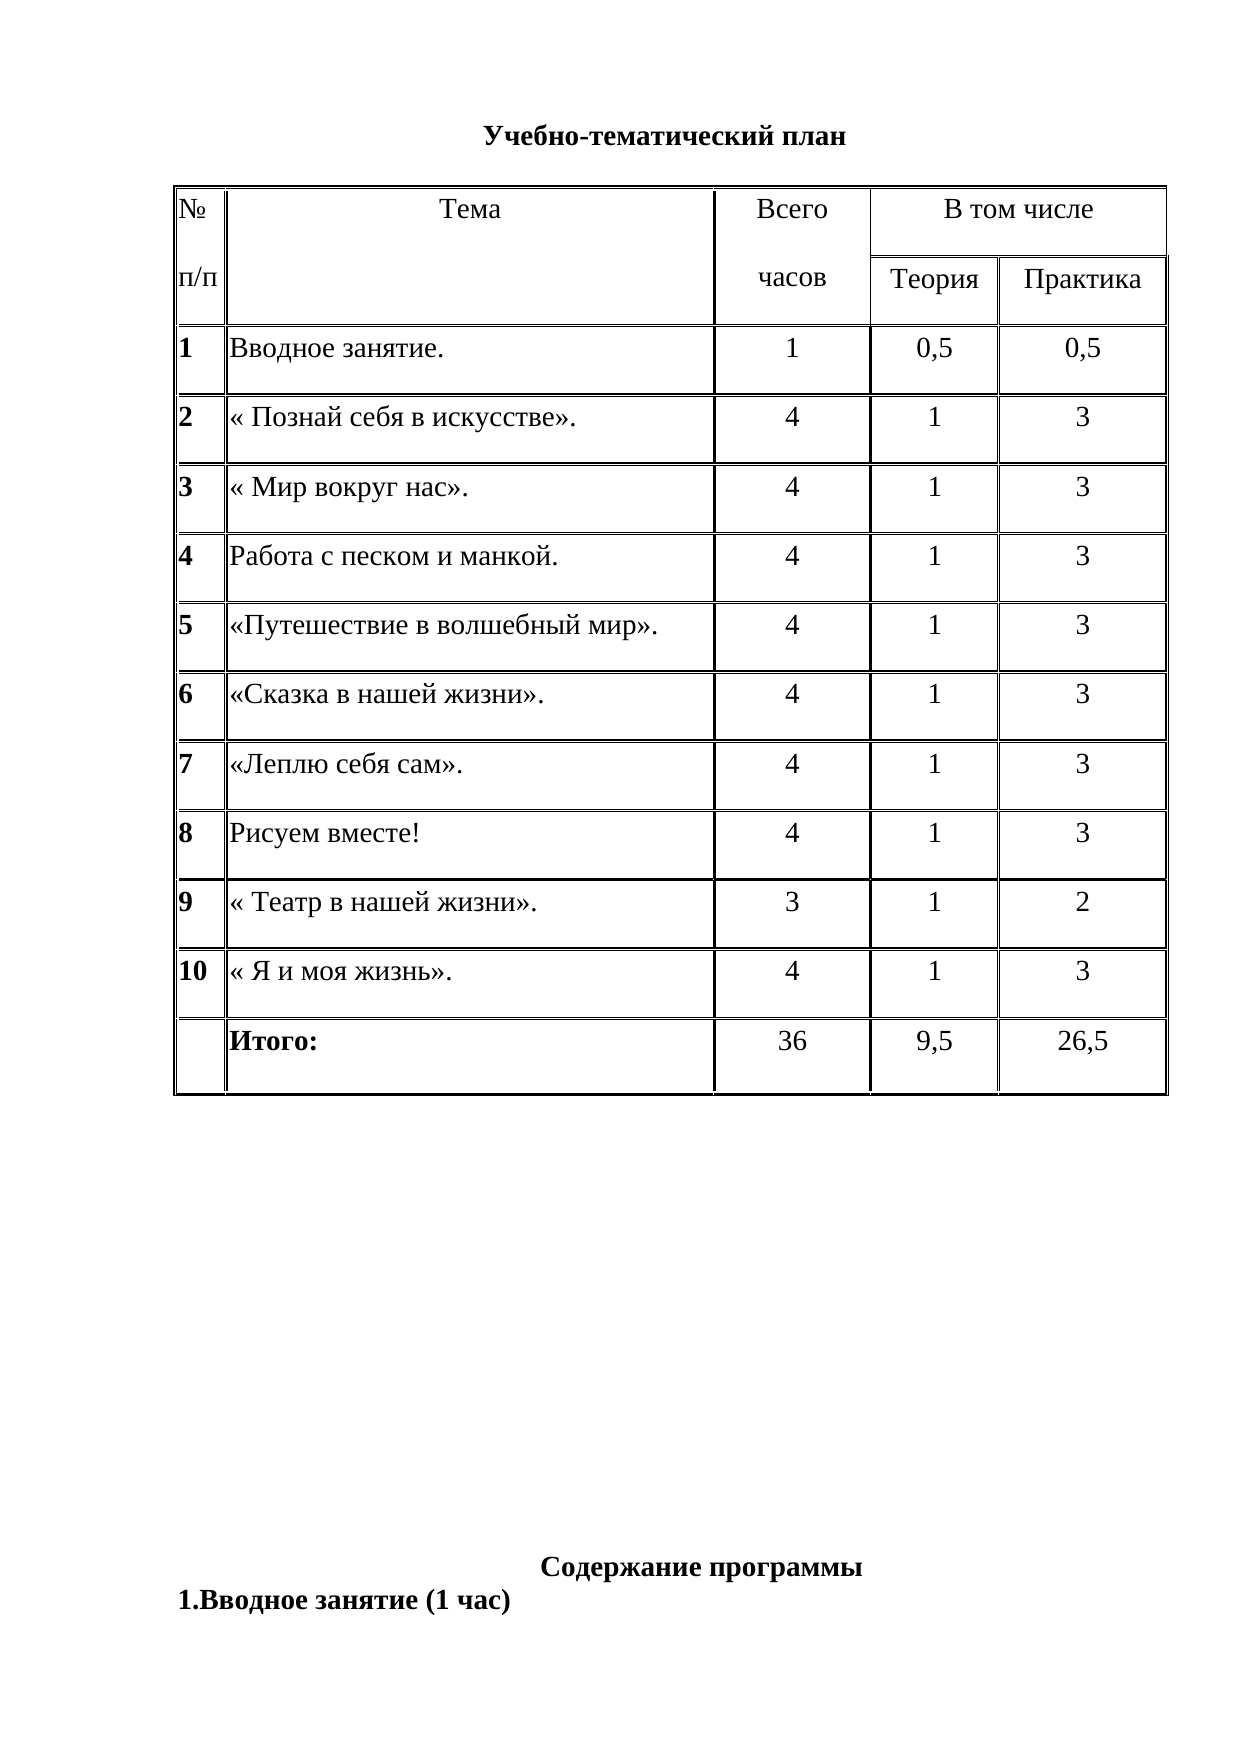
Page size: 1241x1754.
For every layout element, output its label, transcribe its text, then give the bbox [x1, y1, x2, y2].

table_cell 4 [716, 466, 869, 532]
table_cell 3 [177, 462, 224, 532]
table_cell Вводное занятие. [228, 327, 713, 393]
table_cell 1 [716, 327, 869, 393]
table_cell 7 [177, 739, 224, 809]
table_cell 1 [872, 466, 997, 532]
table_cell 36 [714, 1020, 870, 1093]
table_cell 2 [1000, 881, 1165, 947]
table_cell Итого: [226, 1020, 714, 1093]
table_header Всего часов [714, 189, 870, 324]
table_cell 1 [872, 951, 997, 1016]
table_cell 1 [872, 397, 997, 462]
table_cell 3 [716, 881, 869, 947]
table_cell 3 [1000, 743, 1165, 809]
table_cell 1 [872, 881, 997, 947]
table_cell «Леплю себя сам». [228, 743, 713, 809]
table_cell 4 [175, 532, 226, 601]
table_cell 4 [716, 604, 869, 670]
table_cell 9 [175, 878, 224, 947]
table_cell 3 [1000, 466, 1165, 532]
table_cell 3 [1000, 674, 1165, 739]
table_cell Теория [871, 258, 997, 324]
table_cell 8 [175, 809, 226, 878]
text Содержание программы [177, 1549, 1152, 1582]
table_cell 1 [872, 812, 997, 878]
table_cell 4 [716, 674, 869, 739]
table_header В том числе [871, 189, 1166, 254]
table_cell 0,5 [1000, 327, 1165, 393]
table_cell 2 [177, 393, 224, 462]
table_cell 26,5 [999, 1020, 1165, 1093]
table_cell «Путешествие в волшебный мир». [228, 604, 713, 670]
table_cell « Мир вокруг нас». [228, 466, 713, 532]
table_cell Рисуем вместе! [228, 812, 713, 878]
table_cell « Театр в нашей жизни». [228, 881, 713, 947]
table_cell 4 [716, 535, 869, 601]
table_cell Работа с песком и манкой. [228, 535, 713, 601]
table_cell 4 [716, 397, 869, 462]
table_cell 5 [175, 601, 226, 670]
table_cell « Я и моя жизнь». [228, 951, 713, 1016]
table_header Тема [226, 187, 714, 324]
table_cell 3 [1000, 604, 1165, 670]
table_cell 6 [177, 670, 224, 739]
table_cell 1 [872, 674, 997, 739]
table_cell 0,5 [872, 327, 997, 393]
table_cell 4 [716, 812, 869, 878]
text Учебно-тематический план [177, 118, 1152, 152]
table_cell 1 [872, 743, 997, 809]
table_cell «Сказка в нашей жизни». [228, 674, 713, 739]
table_cell 3 [1000, 812, 1165, 878]
text 1.Вводное занятие (1 час) [177, 1582, 1152, 1616]
table_cell 3 [1000, 397, 1165, 462]
table_cell 4 [716, 951, 869, 1016]
table_cell 10 [177, 947, 224, 1016]
table_cell 3 [1000, 951, 1165, 1016]
table_cell Практика [1000, 258, 1165, 324]
table_cell « Познай себя в искусстве». [228, 397, 713, 462]
table_cell [177, 1016, 226, 1093]
table_cell 3 [1000, 535, 1165, 601]
table_cell 4 [716, 743, 869, 809]
table_cell 1 [175, 324, 226, 393]
table_cell 1 [872, 604, 997, 670]
table_cell 9,5 [870, 1020, 999, 1093]
table_cell 1 [872, 535, 997, 601]
table_header № п/п [177, 187, 226, 324]
